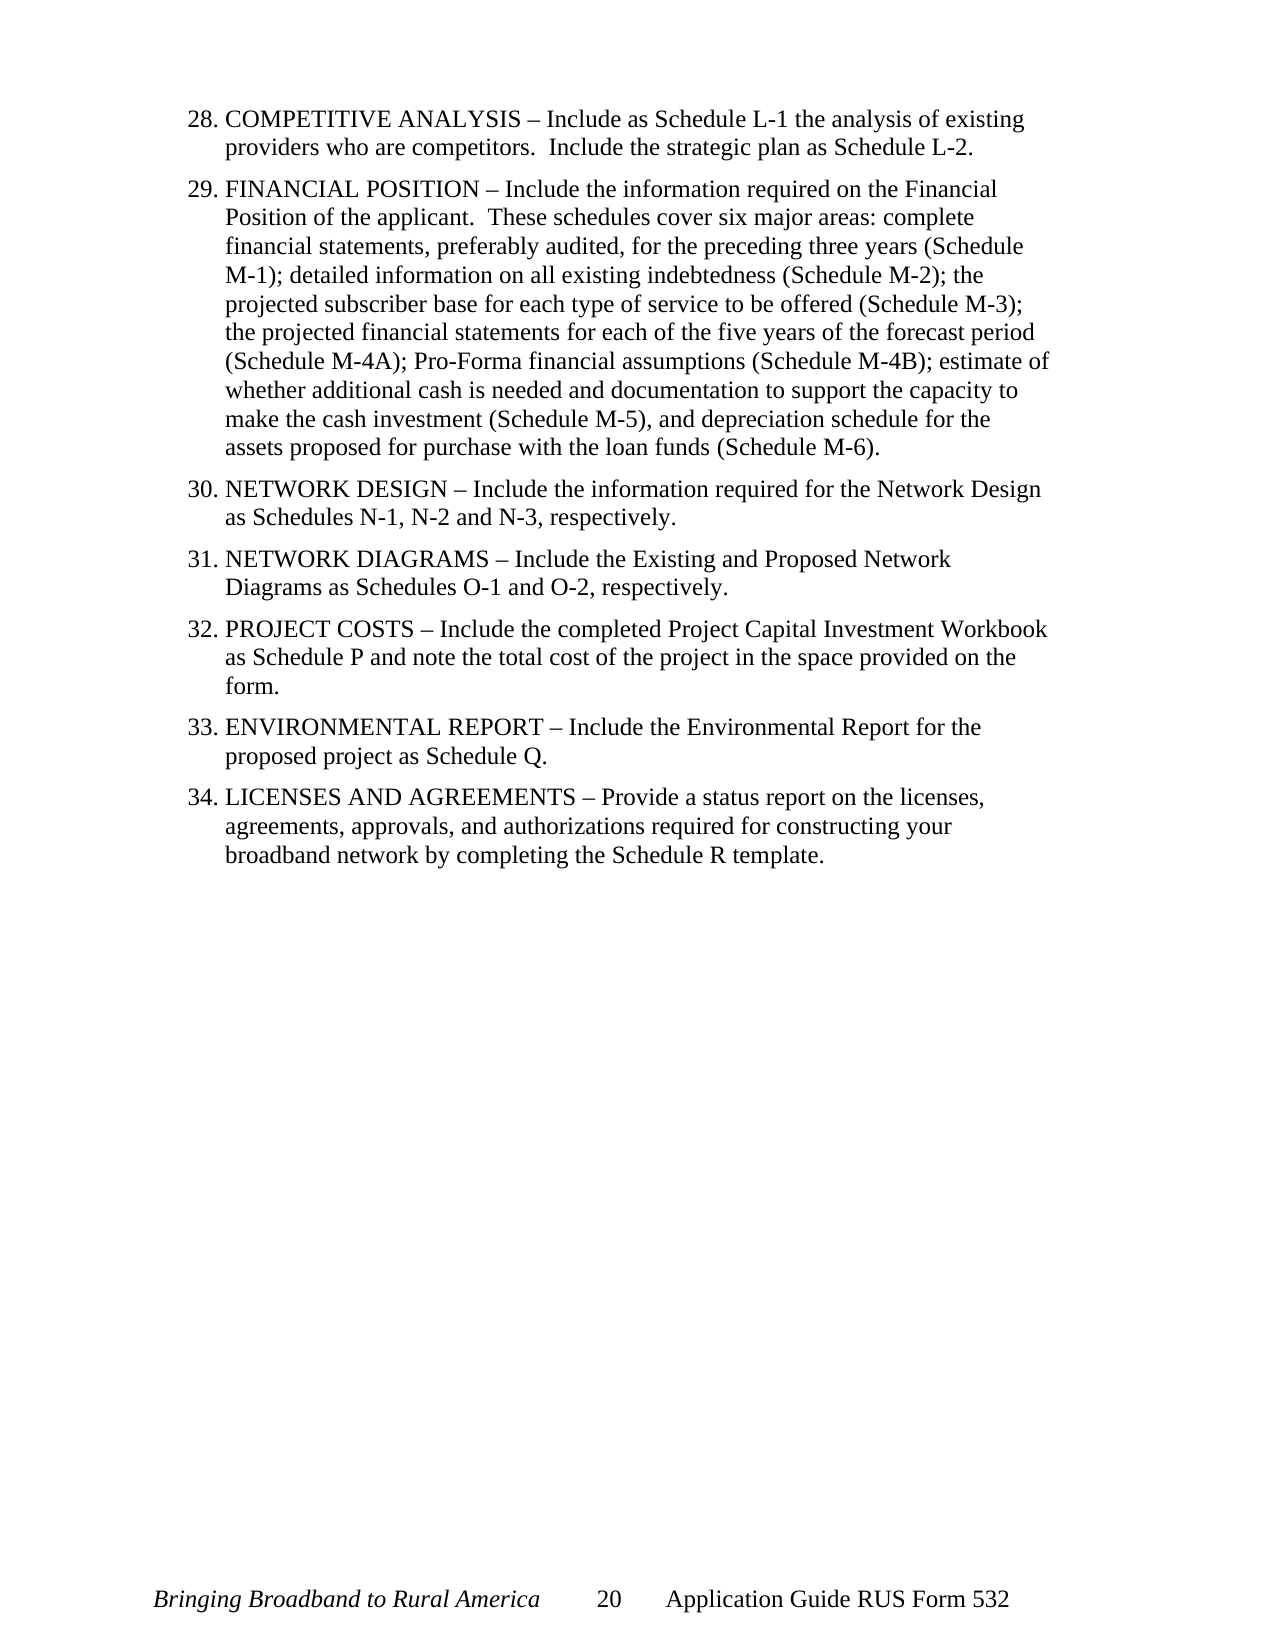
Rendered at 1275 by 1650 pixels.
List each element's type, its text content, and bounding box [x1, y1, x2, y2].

list NETWORK DESIGN – Include the information required for the Network Design as Schedules N-1, N-2 and N-3, respectively. [187, 474, 1050, 531]
list FINANCIAL POSITION – Include the information required on the Financial Position of the applicant. These schedules cover six major areas: complete financial statements, preferably audited, for the preceding three years (Schedule M-1); detailed information on all existing indebtedness (Schedule M-2); the projected subscriber base for each type of service to be offered (Schedule M-3); the projected financial statements for each of the five years of the forecast period (Schedule M-4A); Pro-Forma financial assumptions (Schedule M-4B); estimate of whether additional cash is needed and documentation to support the capacity to make the cash investment (Schedule M-5), and depreciation schedule for the assets proposed for purchase with the loan funds (Schedule M-6). [187, 174, 1050, 461]
list COMPETITIVE ANALYSIS – Include as Schedule L-1 the analysis of existing providers who are competitors. Include the strategic plan as Schedule L-2. [187, 104, 1050, 161]
list NETWORK DIAGRAMS – Include the Existing and Proposed Network Diagrams as Schedules O-1 and O-2, respectively. [187, 544, 1050, 601]
list PROJECT COSTS – Include the completed Project Capital Investment Workbook as Schedule P and note the total cost of the project in the space provided on the form. [187, 614, 1050, 700]
list LICENSES AND AGREEMENTS – Provide a status report on the licenses, agreements, approvals, and authorizations required for constructing your broadband network by completing the Schedule R template. [187, 782, 1050, 869]
list ENVIRONMENTAL REPORT – Include the Environmental Report for the proposed project as Schedule Q. [187, 712, 1050, 770]
